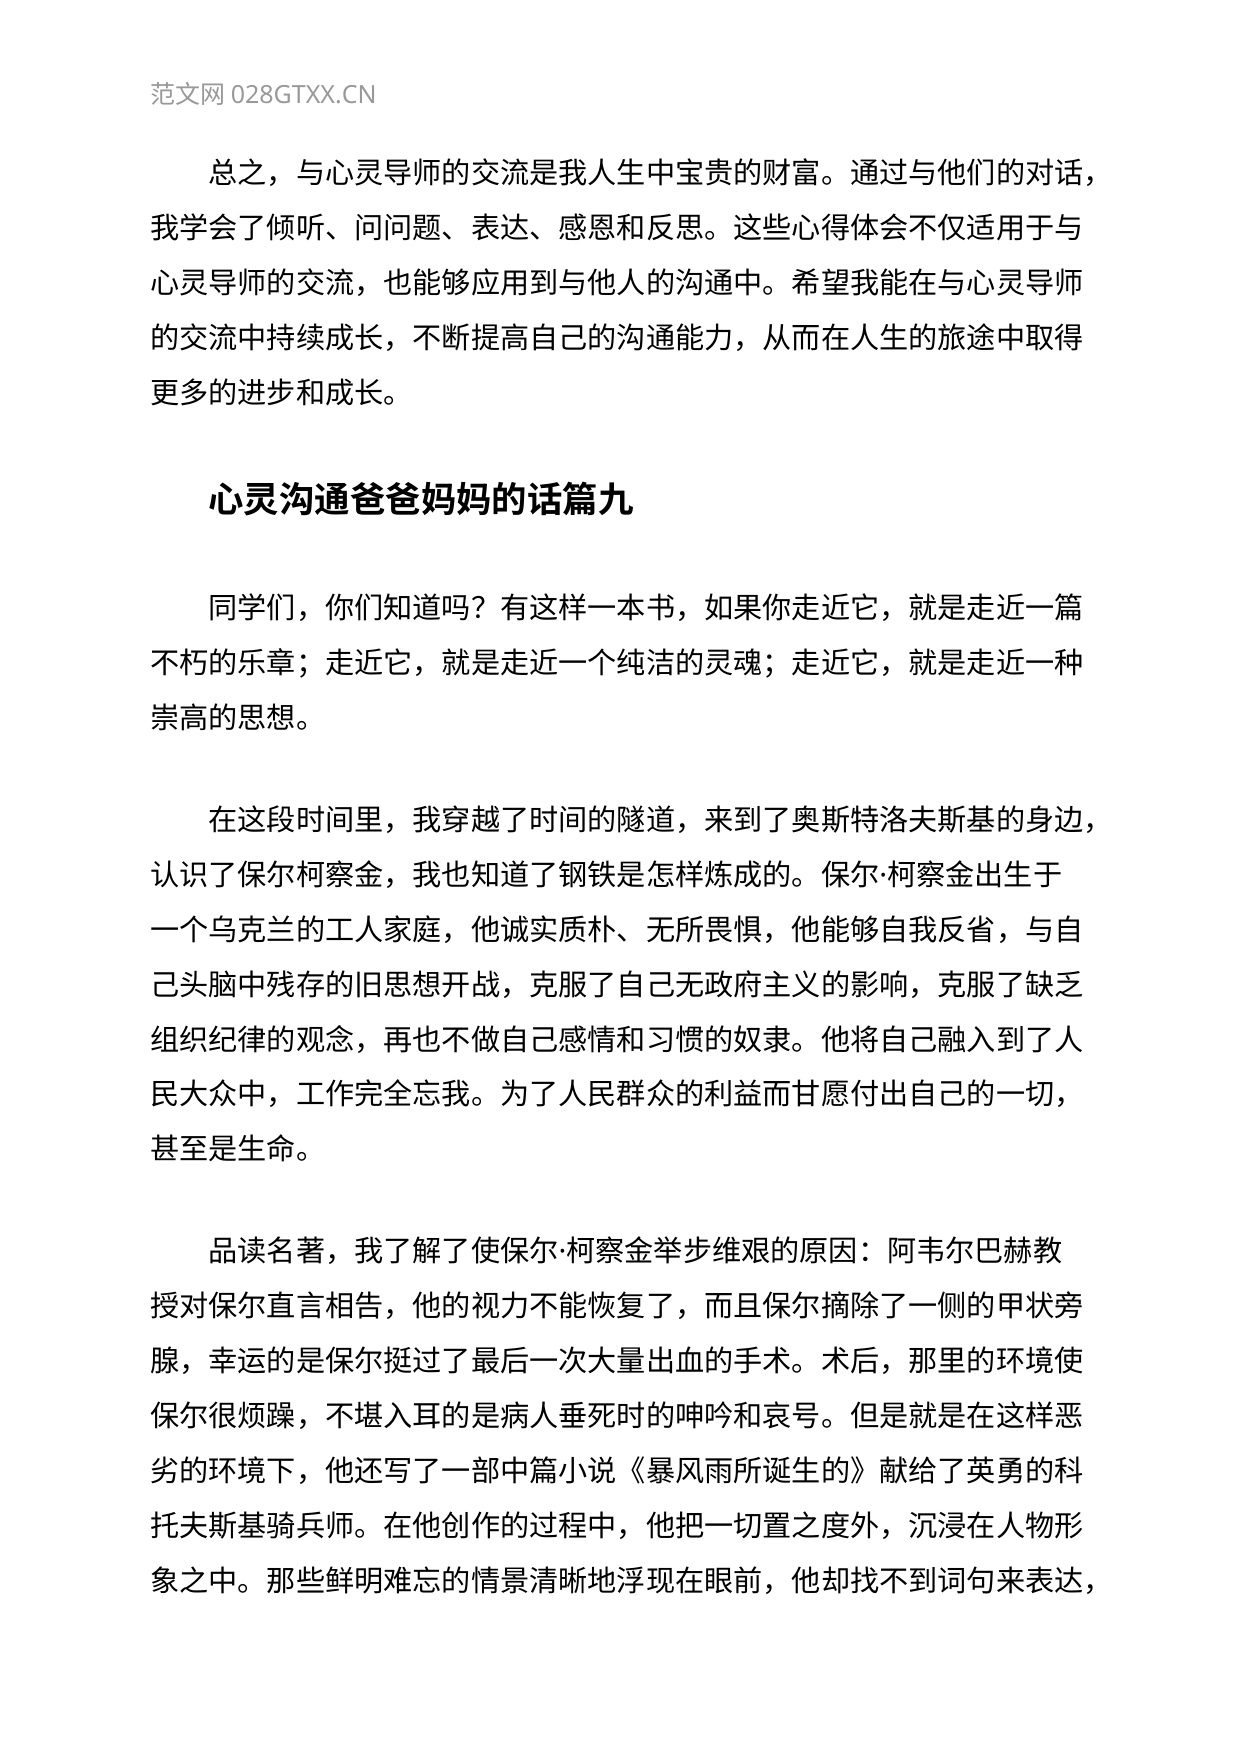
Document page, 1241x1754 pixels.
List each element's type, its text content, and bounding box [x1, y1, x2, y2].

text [150, 1228, 1090, 1599]
text 总之，与心灵导师的交流是我人生中宝贵的财富。通过与他们的对话，我学会了倾听、问问题、表达、感恩和反思。这些心得体会不仅适用于与心灵导师的交流，也能够应用到与他人的沟通中。希望我能在与心灵导师的交流中持续成长，不断提高自己的沟通能力，从而在人生的旅途中取得更多的进步和成长。 [150, 150, 1090, 412]
text 心灵沟通爸爸妈妈的话篇九 [150, 471, 1090, 523]
text 在这段时间里，我穿越了时间的隧道，来到了奥斯特洛夫斯基的身边，认识了保尔柯察金，我也知道了钢铁是怎样炼成的。保尔·柯察金出生于一个乌克兰的工人家庭，他诚实质朴、无所畏惧，他能够自我反省，与自己头脑中残存的旧思想开战，克服了自己无政府主义的影响，克服了缺乏组织纪律的观念，再也不做自己感情和习惯的奴隶。他将自己融入到了人民大众中，工作完全忘我。为了人民群众的利益而甘愿付出自己的一切，甚至是生命。 [150, 796, 1090, 1168]
text 同学们，你们知道吗？有这样一本书，如果你走近它，就是走近一篇不朽的乐章；走近它，就是走近一个纯洁的灵魂；走近它，就是走近一种崇高的思想。 [150, 585, 1090, 737]
